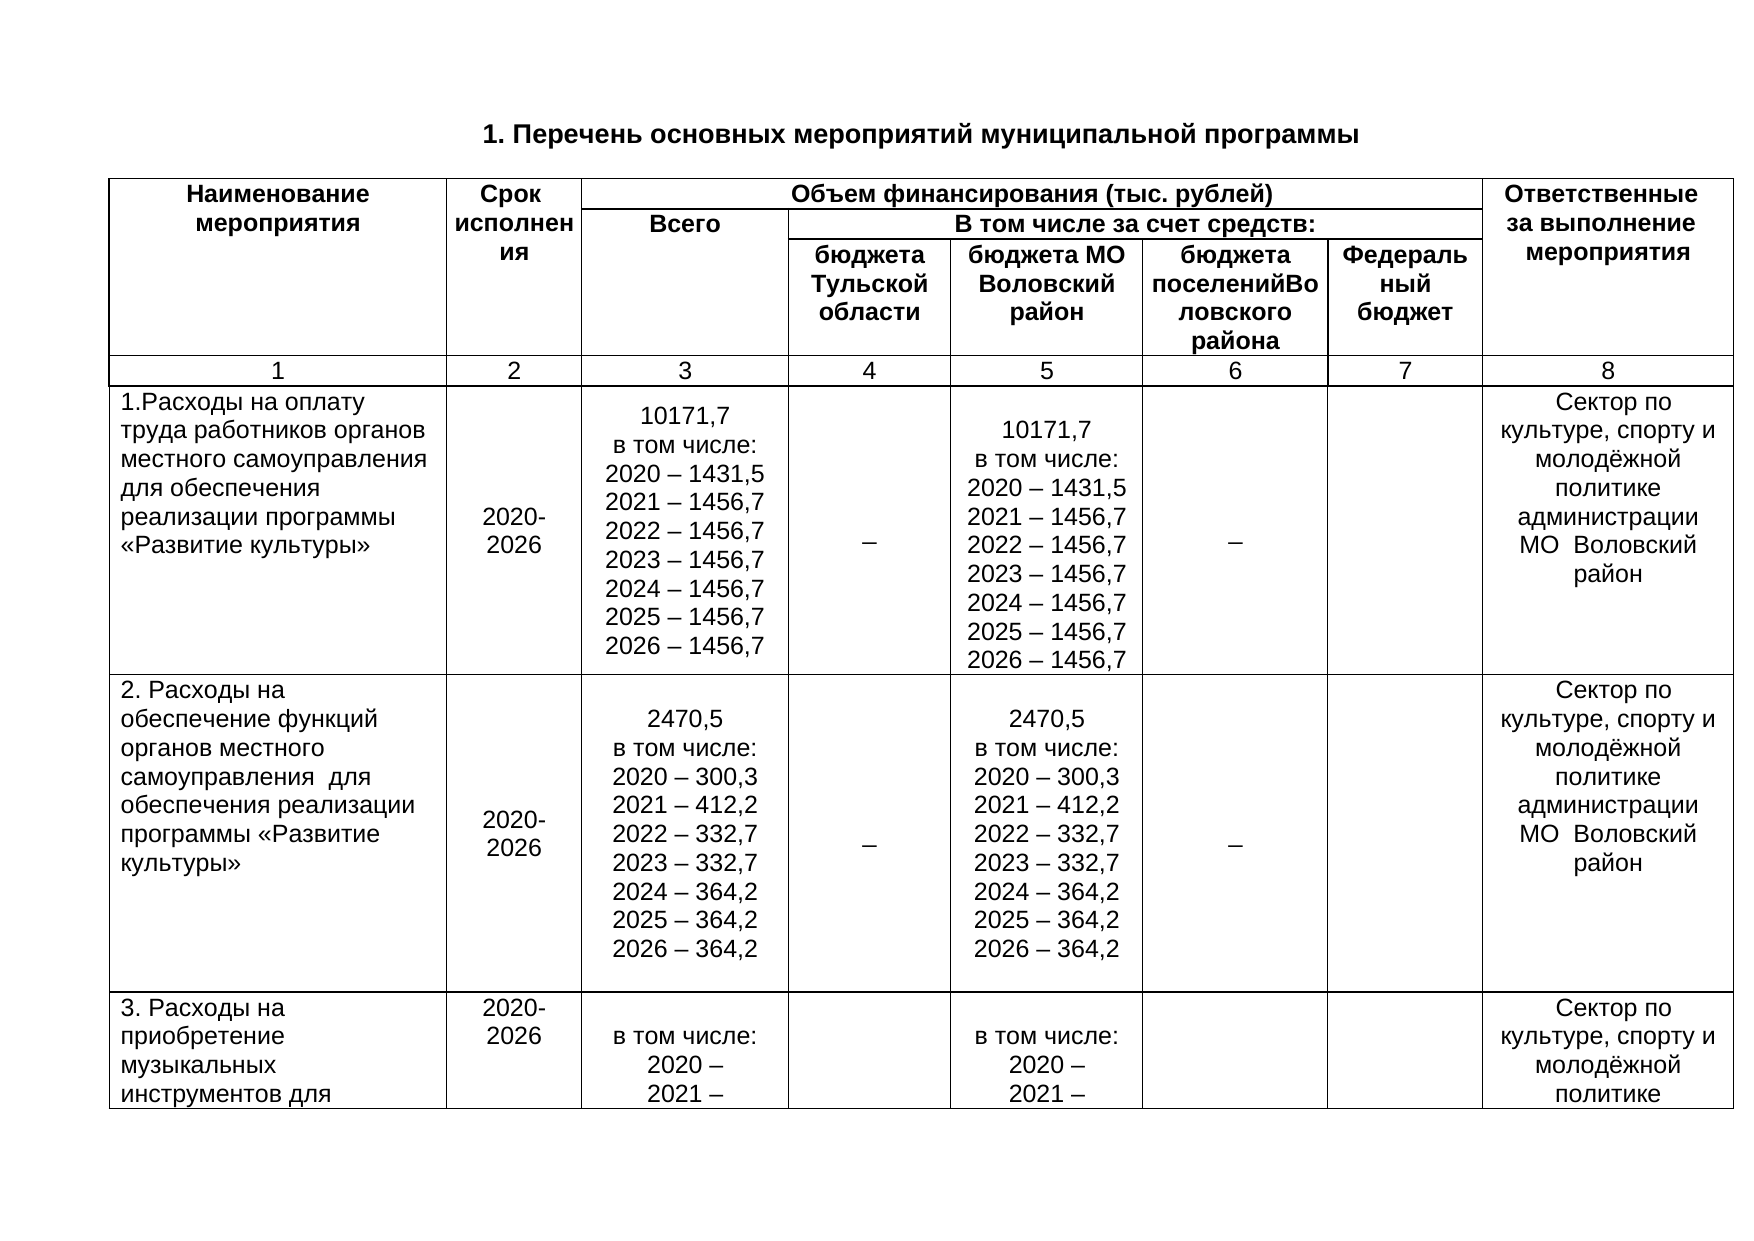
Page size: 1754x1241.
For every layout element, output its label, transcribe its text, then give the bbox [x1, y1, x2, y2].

table_cell 2020-2026 [447, 387, 581, 674]
table_cell бюджета Тульской области [789, 240, 950, 355]
table_cell бюджета поселенийВоловского района [1143, 240, 1327, 355]
table_cell [1143, 993, 1327, 1107]
table_cell 7 [1329, 356, 1482, 385]
table_cell [1328, 387, 1482, 674]
table_cell Объем финансирования (тыс. рублей) [582, 179, 1482, 208]
table_cell 5 [951, 356, 1142, 385]
table_cell 1 [110, 356, 446, 385]
table_cell _ [789, 387, 950, 674]
table_cell 2 [447, 356, 581, 385]
table_cell 8 [1483, 356, 1733, 385]
table_cell [1328, 675, 1482, 991]
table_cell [951, 993, 1142, 1107]
table_cell 2470,5 в том числе: 2020 – 300,3 2021 – 412,2 2022 – 332,7 2023 – 332,7 2024 – 364,2 2025 – 364,2 2026 – 364,2 [582, 675, 788, 991]
table_cell [1328, 993, 1482, 1107]
table_cell Сектор по культуре, спорту и молодёжной политике администрации МО Воловский район [1483, 387, 1733, 674]
table_header 1. Перечень основных мероприятий муниципальной программы [109, 118, 1733, 178]
table_cell Всего [582, 210, 788, 355]
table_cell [110, 993, 446, 1107]
table_cell 1.Расходы на оплату труда работников органов местного самоуправления для обеспечения реализации программы «Развитие культуры» [110, 387, 446, 674]
table_cell 2. Расходы на обеспечение функций органов местного самоуправления для обеспечения реализации программы «Развитие культуры» [110, 675, 446, 991]
table_cell _ [1143, 387, 1327, 674]
table_cell _ [1143, 675, 1327, 991]
table_cell 6 [1143, 356, 1327, 385]
table_cell Федеральный бюджет [1329, 240, 1482, 355]
table_cell 10171,7 в том числе: 2020 – 1431,5 2021 – 1456,7 2022 – 1456,7 2023 – 1456,7 2024 – 1456,7 2025 – 1456,7 2026 – 1456,7 [582, 387, 788, 674]
table_cell _ [789, 675, 950, 991]
table_cell Сектор по культуре, спорту и молодёжной политике администрации МО Воловский район [1483, 675, 1733, 991]
table_cell 2020-2026 [447, 993, 581, 1107]
table_cell Ответственные за выполнение мероприятия [1483, 179, 1733, 355]
table_cell 2470,5 в том числе: 2020 – 300,3 2021 – 412,2 2022 – 332,7 2023 – 332,7 2024 – 364,2 2025 – 364,2 2026 – 364,2 [951, 675, 1142, 991]
table_cell 10171,7 в том числе: 2020 – 1431,5 2021 – 1456,7 2022 – 1456,7 2023 – 1456,7 2024 – 1456,7 2025 – 1456,7 2026 – 1456,7 [951, 387, 1142, 674]
table_cell [789, 993, 950, 1107]
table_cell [582, 993, 788, 1107]
table_cell 3 [582, 356, 788, 385]
table_cell 2020-2026 [447, 675, 581, 991]
table_cell 4 [789, 356, 950, 385]
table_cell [1483, 993, 1733, 1107]
table_cell В том числе за счет средств: [789, 210, 1482, 238]
table_cell Срок исполнения [447, 179, 581, 355]
table_cell Наименование мероприятия [110, 179, 446, 355]
table_cell бюджета МО Воловский район [951, 240, 1142, 355]
